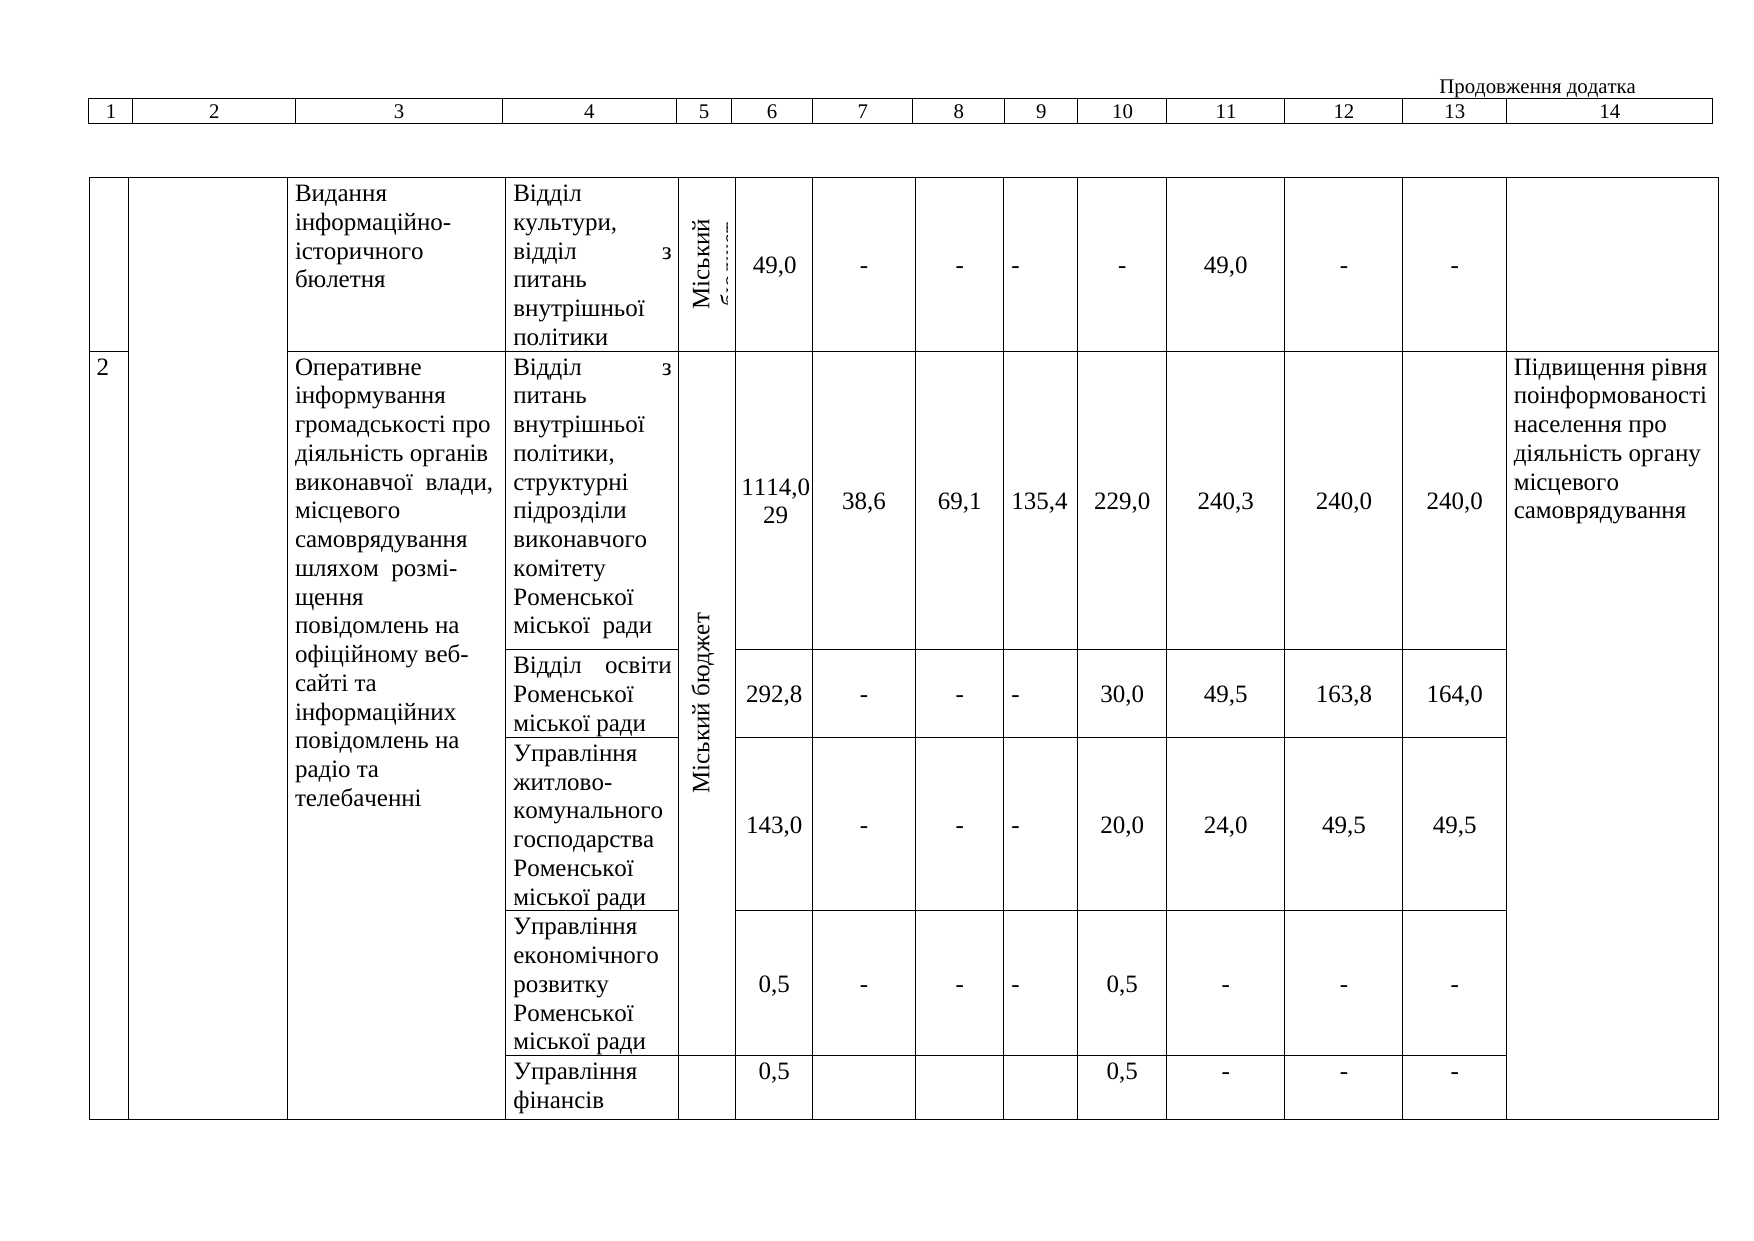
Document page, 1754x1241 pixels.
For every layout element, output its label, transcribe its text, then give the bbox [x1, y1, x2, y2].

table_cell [129, 178, 287, 1119]
table_cell [916, 1056, 1003, 1119]
table_cell 292,8 [736, 650, 812, 737]
table_cell - [1004, 911, 1077, 1055]
table_cell [1507, 178, 1718, 351]
table_cell - [813, 911, 915, 1055]
table_cell - [1004, 178, 1077, 351]
table_cell - [813, 650, 915, 737]
table_cell - [1004, 738, 1077, 910]
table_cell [506, 352, 678, 649]
table_cell - [813, 178, 915, 351]
table_cell Управління фінансів [506, 1056, 678, 1119]
table_cell 49,0 [1167, 178, 1284, 351]
table_cell 0,5 [736, 911, 812, 1055]
table_cell Міський бюджет [679, 352, 735, 1055]
table_cell 20,0 [1078, 738, 1166, 910]
table_cell Підвищення рівня поінформованості населення про діяльність органу місцевого самоврядування [1507, 352, 1718, 1119]
table_cell 164,0 [1403, 650, 1506, 737]
table_cell 163,8 [1285, 650, 1402, 737]
table_cell 240,0 [1285, 352, 1402, 649]
table_cell 240,0 [1403, 352, 1506, 649]
table_cell Видання інформаційно-історичного бюлетня [288, 178, 505, 351]
table_cell [90, 178, 128, 351]
table_cell 240,3 [1167, 352, 1284, 649]
table_cell Управління житлово- комунального господарства Роменської міської ради [506, 738, 678, 910]
table_cell 135,4 [1004, 352, 1077, 649]
table_cell - [1403, 1056, 1506, 1119]
table_cell - [1167, 1056, 1284, 1119]
table_cell [1004, 1056, 1077, 1119]
table_cell Оперативне інформування громадськості про діяльність органів виконавчої влади, місцевого самоврядування шляхом розмі-щення повідомлень на офіційному веб-сайті та інформаційних повідомлень на радіо та телебаченні [288, 352, 505, 1119]
table_cell Управління економічного розвитку Роменської міської ради [506, 911, 678, 1055]
table_cell 0,5 [1078, 1056, 1166, 1119]
table_cell 49,5 [1403, 738, 1506, 910]
table_cell Відділ освіти Роменської міської ради [506, 650, 678, 737]
table_cell 0,5 [736, 1056, 812, 1119]
table_cell 69,1 [916, 352, 1003, 649]
table_cell 30,0 [1078, 650, 1166, 737]
table_cell - [1285, 911, 1402, 1055]
table_cell - [1285, 178, 1402, 351]
table_cell [679, 1056, 735, 1119]
table_cell - [1167, 911, 1284, 1055]
table_cell - [916, 650, 1003, 737]
table_cell 1114,029 [736, 352, 812, 649]
table_cell - [916, 911, 1003, 1055]
table_cell - [916, 738, 1003, 910]
table_cell [813, 1056, 915, 1119]
table_cell 229,0 [1078, 352, 1166, 649]
table_cell - [1004, 650, 1077, 737]
table_cell 49,5 [1167, 650, 1284, 737]
table_cell 49,5 [1285, 738, 1402, 910]
table_cell - [1403, 178, 1506, 351]
table_cell - [1285, 1056, 1402, 1119]
table_cell 49,0 [736, 178, 812, 351]
table_cell 38,6 [813, 352, 915, 649]
table_cell - [813, 738, 915, 910]
table_cell Відділ культури, відділ з питань внутрішньої політики [506, 178, 678, 351]
table_cell 143,0 [736, 738, 812, 910]
table_cell 24,0 [1167, 738, 1284, 910]
table_cell 2 [90, 352, 128, 1119]
table_cell Міський бюджет [679, 178, 735, 351]
table_cell - [1078, 178, 1166, 351]
table_cell - [1403, 911, 1506, 1055]
table_cell - [916, 178, 1003, 351]
table_cell 0,5 [1078, 911, 1166, 1055]
